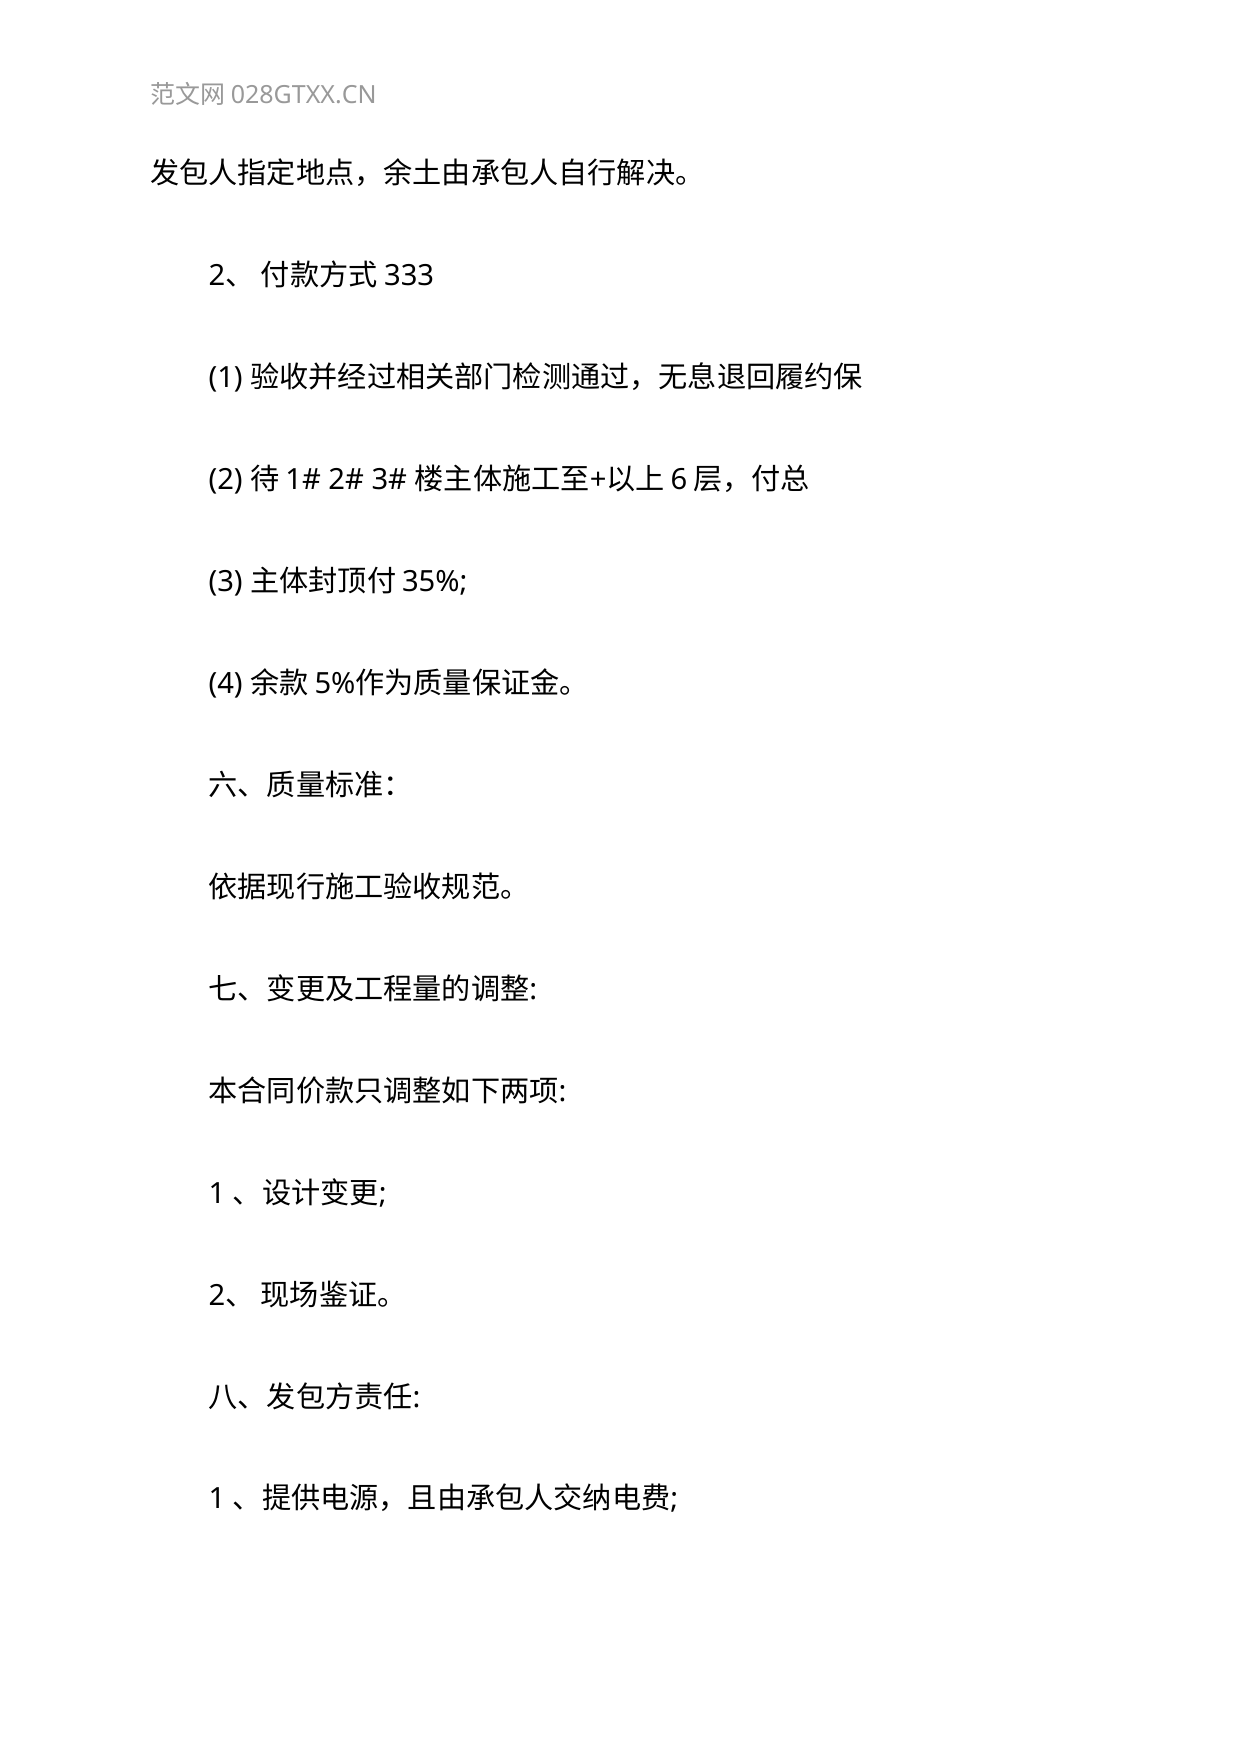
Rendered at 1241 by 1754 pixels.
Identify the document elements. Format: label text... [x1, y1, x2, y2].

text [150, 150, 1090, 192]
text 2、 现场鉴证。 [150, 1271, 1090, 1313]
text (4) 余款5%作为质量保证金。 [150, 660, 1090, 702]
text 本合同价款只调整如下两项: [150, 1067, 1090, 1109]
text 1 、设计变更; [150, 1169, 1090, 1212]
text 七、变更及工程量的调整: [150, 965, 1090, 1008]
text 2、 付款方式 333 [150, 252, 1090, 294]
text 八、发包方责任: [150, 1373, 1090, 1416]
text (1) 验收并经过相关部门检测通过，无息退回履约保 [150, 354, 1090, 396]
text (3) 主体封顶付35%; [150, 558, 1090, 600]
text 1 、提供电源，且由承包人交纳电费; [150, 1475, 1090, 1517]
text 依据现行施工验收规范。 [150, 863, 1090, 906]
text 六、质量标准： [150, 762, 1090, 804]
text (2) 待1# 2# 3# 楼主体施工至+以上6层，付总 [150, 456, 1090, 498]
